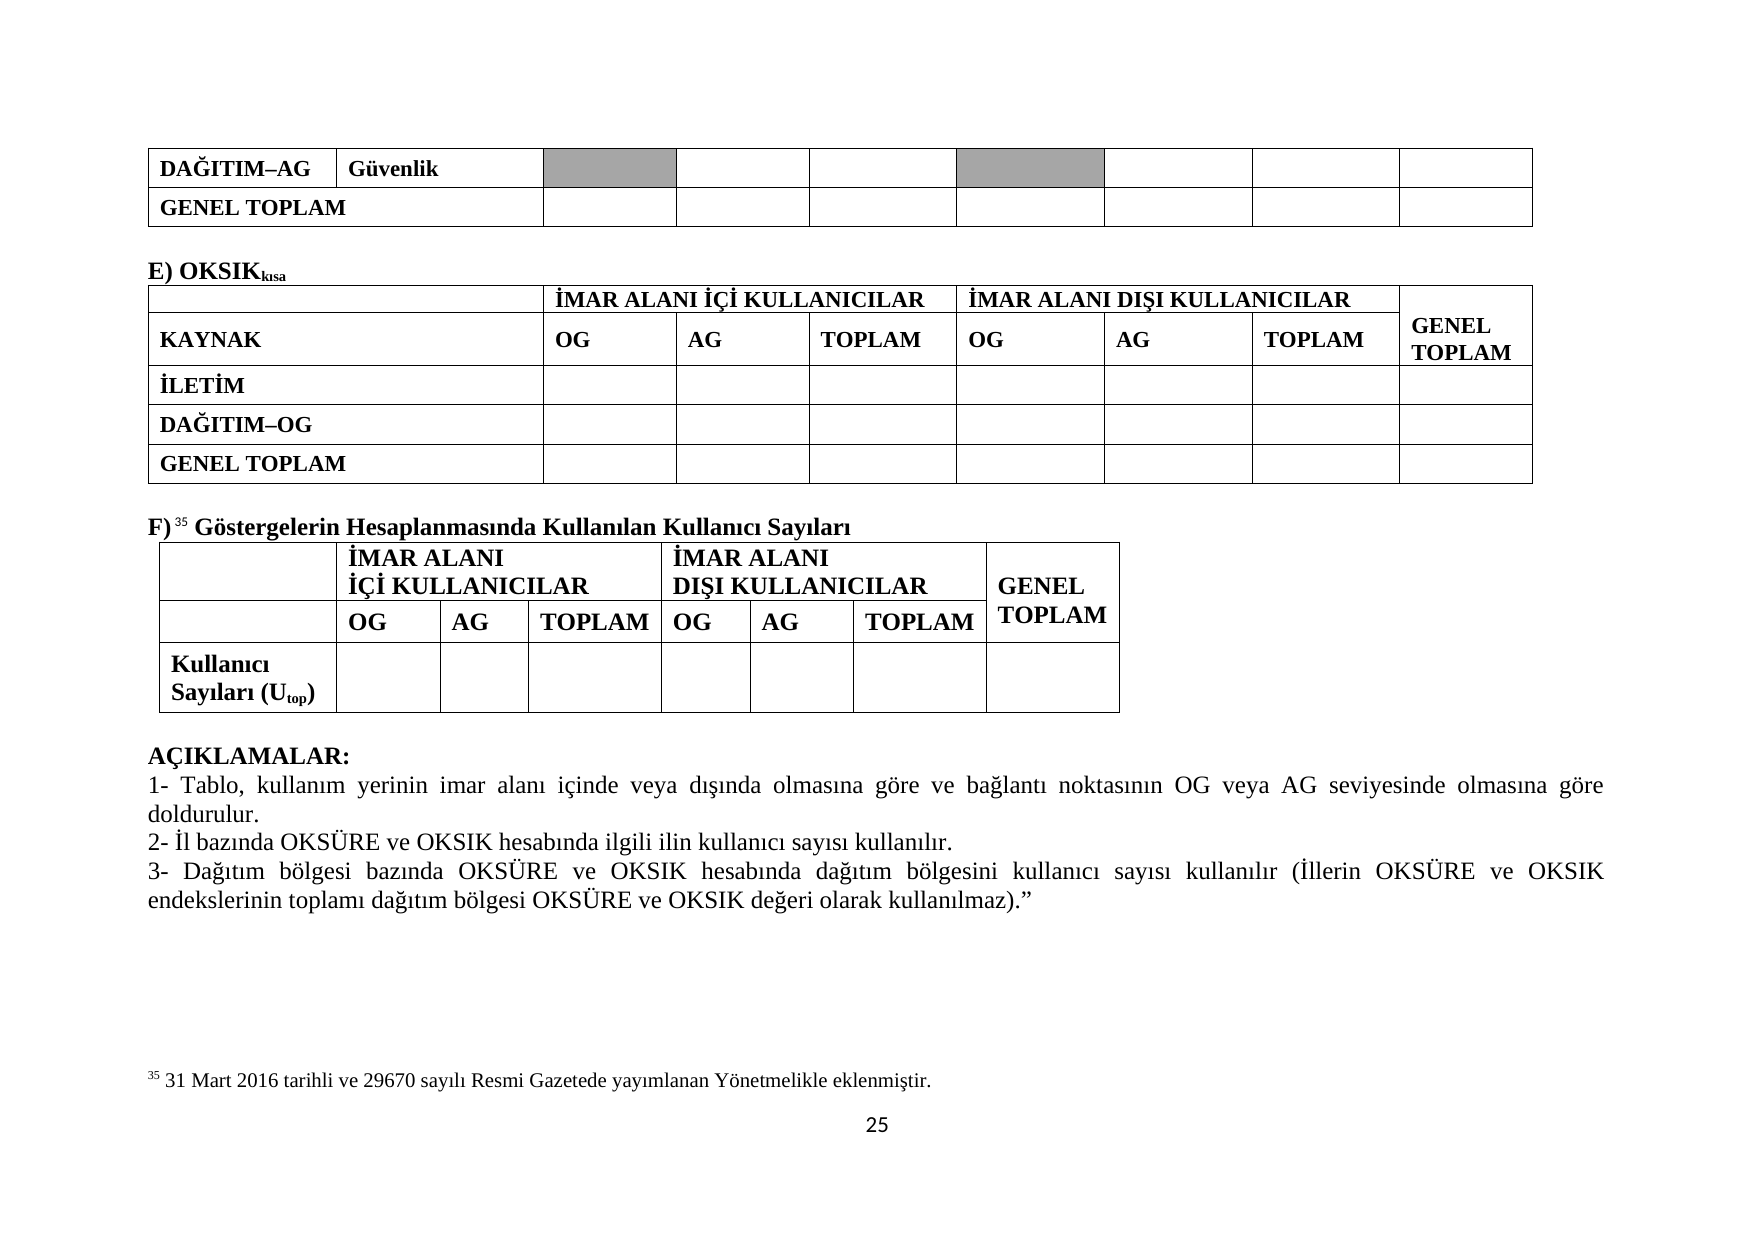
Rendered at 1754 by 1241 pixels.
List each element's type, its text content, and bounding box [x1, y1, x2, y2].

table_cell [1400, 188, 1532, 226]
table_cell [1105, 149, 1252, 187]
table_cell [662, 643, 750, 712]
table_cell [544, 188, 676, 226]
table_cell AG [751, 601, 853, 642]
text 2- İl bazında OKSÜRE ve OKSIK hesabında ilgili ilin kullanıcı sayısı kullanılır. [148, 827, 1606, 856]
table_cell İLETİM [149, 366, 543, 404]
table_cell DAĞITIM–OG [149, 405, 543, 443]
table_cell [677, 188, 809, 226]
table_cell [957, 445, 1104, 483]
table_header GENEL TOPLAM [1400, 286, 1532, 365]
table_cell [1105, 188, 1252, 226]
text 3- Dağıtım bölgesi bazında OKSÜRE ve OKSIK hesabında dağıtım bölgesini kullanıcı sayısı kullanılır (İllerin OKSÜRE ve OKSIK endekslerinin toplamı dağıtım bölgesi OKSÜRE ve OKSIK değeri olarak kullanılmaz).” [148, 856, 1606, 914]
table_header İMAR ALANI DIŞI KULLANICILAR [662, 543, 986, 600]
table_header İMAR ALANI DIŞI KULLANICILAR [957, 286, 1399, 312]
table_cell [1253, 188, 1399, 226]
table_cell [957, 188, 1104, 226]
table_cell [810, 188, 956, 226]
table_cell [1105, 405, 1252, 443]
table_cell AG [441, 601, 528, 642]
table_cell [1400, 445, 1532, 483]
table_cell OG [337, 601, 440, 642]
table_cell [544, 366, 676, 404]
table_cell DAĞITIM–AG [149, 149, 336, 187]
table_cell [957, 149, 1104, 187]
table_cell [1253, 366, 1399, 404]
table_cell GENEL TOPLAM [149, 445, 543, 483]
table_cell [1253, 149, 1399, 187]
table_cell OG [662, 601, 750, 642]
table_header İMAR ALANI İÇİ KULLANICILAR [544, 286, 956, 312]
table_cell [677, 366, 809, 404]
table_cell Güvenlik [337, 149, 543, 187]
table_header [160, 543, 336, 600]
table_cell [1105, 366, 1252, 404]
table_cell AG [1105, 313, 1252, 365]
table_cell [337, 643, 440, 712]
table_cell [677, 445, 809, 483]
table_cell [441, 643, 528, 712]
table_cell [677, 405, 809, 443]
table_cell Kullanıcı Sayıları (Utop) [160, 643, 336, 712]
table_cell KAYNAK [149, 313, 543, 365]
table_cell TOPLAM [529, 601, 661, 642]
table_cell AG [677, 313, 809, 365]
table_header GENEL TOPLAM [987, 543, 1119, 642]
table_cell OG [957, 313, 1104, 365]
table_cell [677, 149, 809, 187]
table_cell [987, 643, 1119, 712]
table_cell [1253, 405, 1399, 443]
table_cell [751, 643, 853, 712]
table_cell [544, 405, 676, 443]
table_cell [544, 149, 676, 187]
table_cell [160, 601, 336, 642]
table_cell [1400, 149, 1532, 187]
table_cell [810, 366, 956, 404]
table_cell TOPLAM [1253, 313, 1399, 365]
table_cell [544, 445, 676, 483]
table_cell [854, 643, 986, 712]
text 1- Tablo, kullanım yerinin imar alanı içinde veya dışında olmasına göre ve bağlantı noktasının OG veya AG seviyesinde olmasına göre doldurulur. [148, 770, 1606, 827]
text AÇIKLAMALAR: [148, 741, 1606, 770]
table_cell GENEL TOPLAM [149, 188, 543, 226]
table_cell TOPLAM [854, 601, 986, 642]
text F) Göstergelerin Hesaplanmasında Kullanılan Kullanıcı Sayıları [148, 512, 1606, 542]
table_cell [810, 445, 956, 483]
table_cell [1105, 445, 1252, 483]
text E) OKSIKkısa [148, 256, 1606, 285]
table_cell TOPLAM [810, 313, 956, 365]
table_cell [810, 405, 956, 443]
table_cell OG [544, 313, 676, 365]
table_cell [810, 149, 956, 187]
table_cell [1400, 405, 1532, 443]
table_header İMAR ALANI İÇİ KULLANICILAR [337, 543, 661, 600]
table_cell [529, 643, 661, 712]
table_cell [957, 366, 1104, 404]
table_cell [957, 405, 1104, 443]
table_cell [1400, 366, 1532, 404]
table_cell [1253, 445, 1399, 483]
table_header [149, 286, 543, 312]
